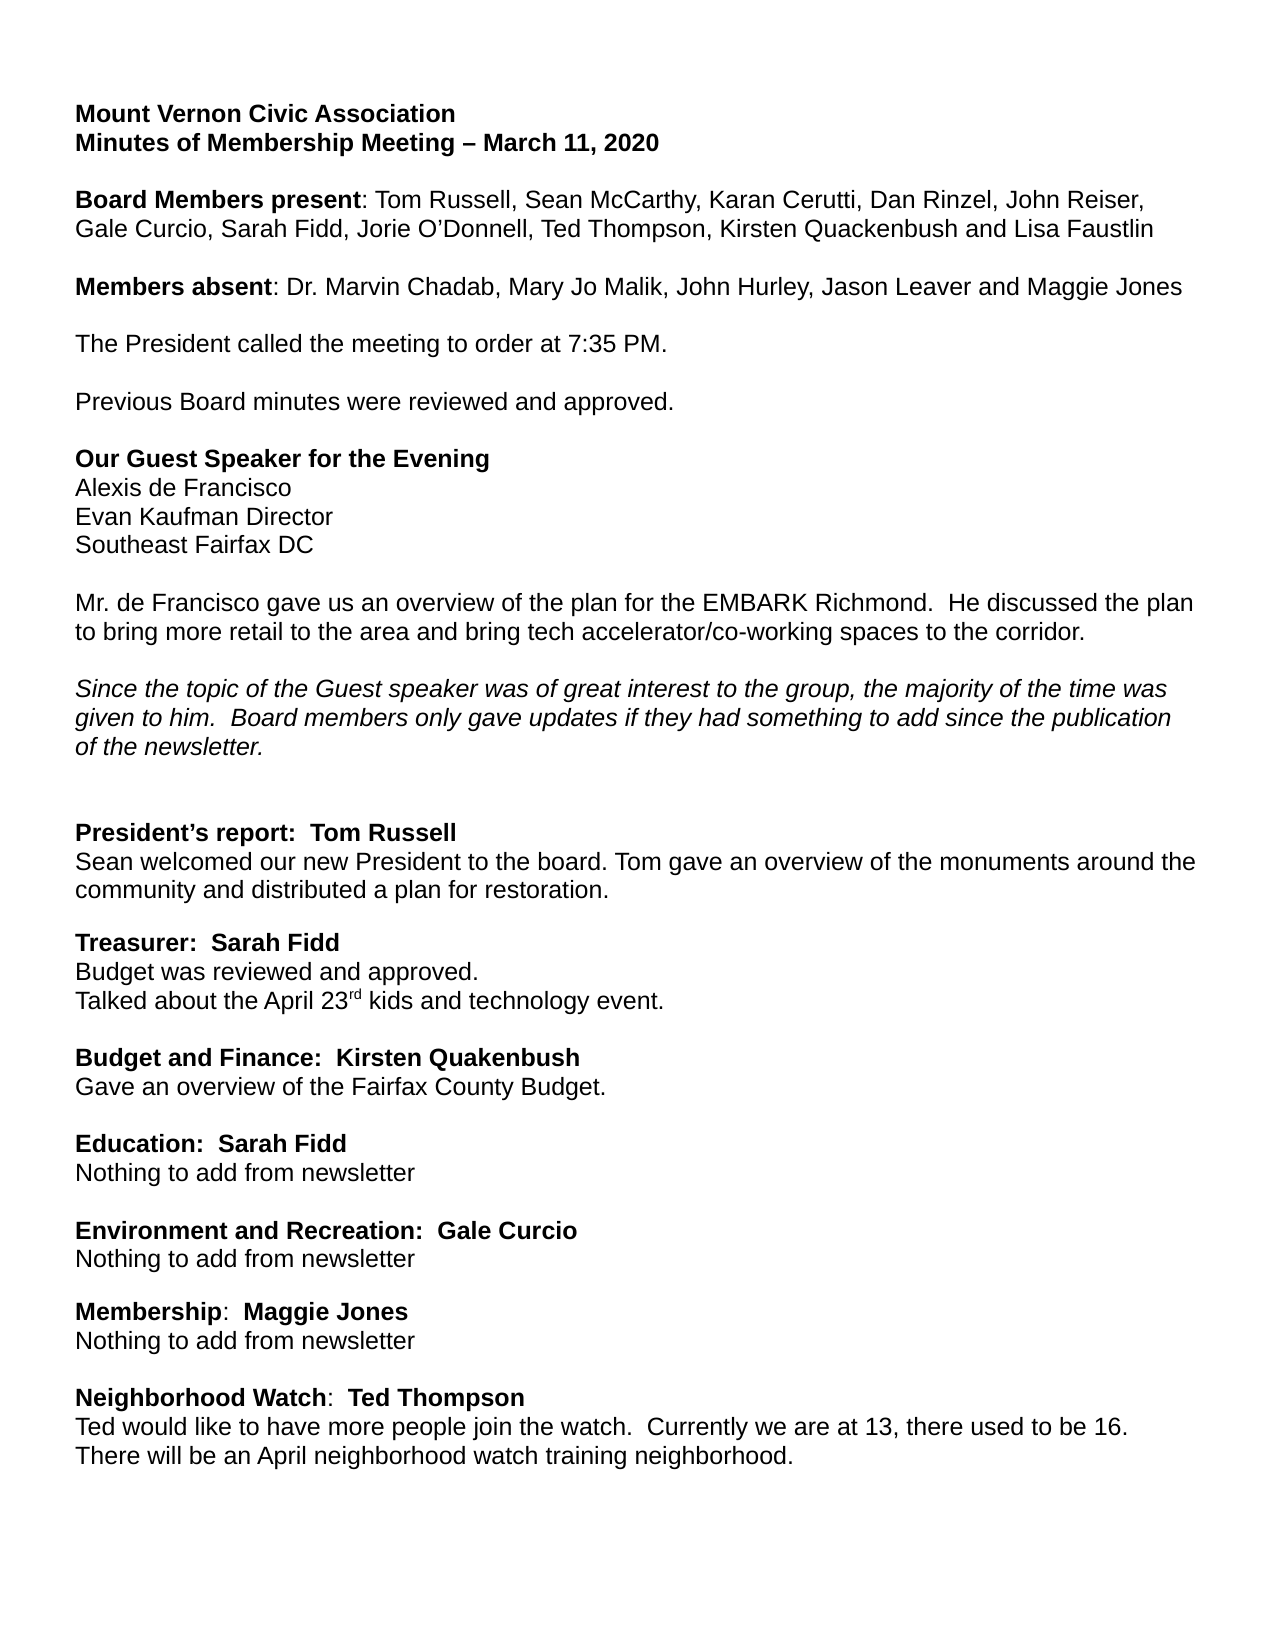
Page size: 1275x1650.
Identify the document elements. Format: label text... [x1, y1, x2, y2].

text Gave an overview of the Fairfax County Budget. [75, 1072, 1200, 1101]
text Members absent: Dr. Marvin Chadab, Mary Jo Malik, John Hurley, Jason Leaver and Maggie Jones [75, 272, 1200, 300]
text Nothing to add from newsletter [75, 1244, 1200, 1273]
text Southeast Fairfax DC [75, 530, 1200, 559]
text Mr. de Francisco gave us an overview of the plan for the EMBARK Richmond. He discussed the plan to bring more retail to the area and bring tech accelerator/co-working spaces to the corridor. [75, 588, 1200, 645]
text Nothing to add from newsletter [75, 1326, 1200, 1355]
text Budget was reviewed and approved. [75, 957, 1200, 986]
text Sean welcomed our new President to the board. Tom gave an overview of the monuments around the community and distributed a plan for restoration. [75, 847, 1200, 904]
text Membership: Maggie Jones [75, 1297, 1200, 1326]
text Board Members present: Tom Russell, Sean McCarthy, Karan Cerutti, Dan Rinzel, John Reiser, Gale Curcio, Sarah Fidd, Jorie O’Donnell, Ted Thompson, Kirsten Quackenbush and Lisa Faustlin [75, 185, 1200, 243]
text The President called the meeting to order at 7:35 PM. [75, 329, 1200, 358]
text Alexis de Francisco [75, 473, 1200, 502]
text Since the topic of the Guest speaker was of great interest to the group, the majority of the time was given to him. Board members only gave updates if they had something to add since the publication of the newsletter. [75, 674, 1200, 760]
text Previous Board minutes were reviewed and approved. [75, 387, 1200, 415]
text Nothing to add from newsletter [75, 1158, 1200, 1187]
text Talked about the April 23rd kids and technology event. [75, 986, 1200, 1014]
text President’s report: Tom Russell [75, 818, 1200, 847]
text Education: Sarah Fidd [75, 1129, 1200, 1158]
text Environment and Recreation: Gale Curcio [75, 1216, 1200, 1244]
text Evan Kaufman Director [75, 502, 1200, 530]
text Budget and Finance: Kirsten Quakenbush [75, 1043, 1200, 1072]
text Ted would like to have more people join the watch. Currently we are at 13, there used to be 16. [75, 1412, 1200, 1441]
text Minutes of Membership Meeting – March 11, 2020 [75, 128, 1200, 157]
text Mount Vernon Civic Association [75, 99, 1200, 128]
text Treasurer: Sarah Fidd [75, 928, 1200, 957]
text There will be an April neighborhood watch training neighborhood. [75, 1441, 1200, 1470]
text Our Guest Speaker for the Evening [75, 444, 1200, 473]
text Neighborhood Watch: Ted Thompson [75, 1383, 1200, 1412]
